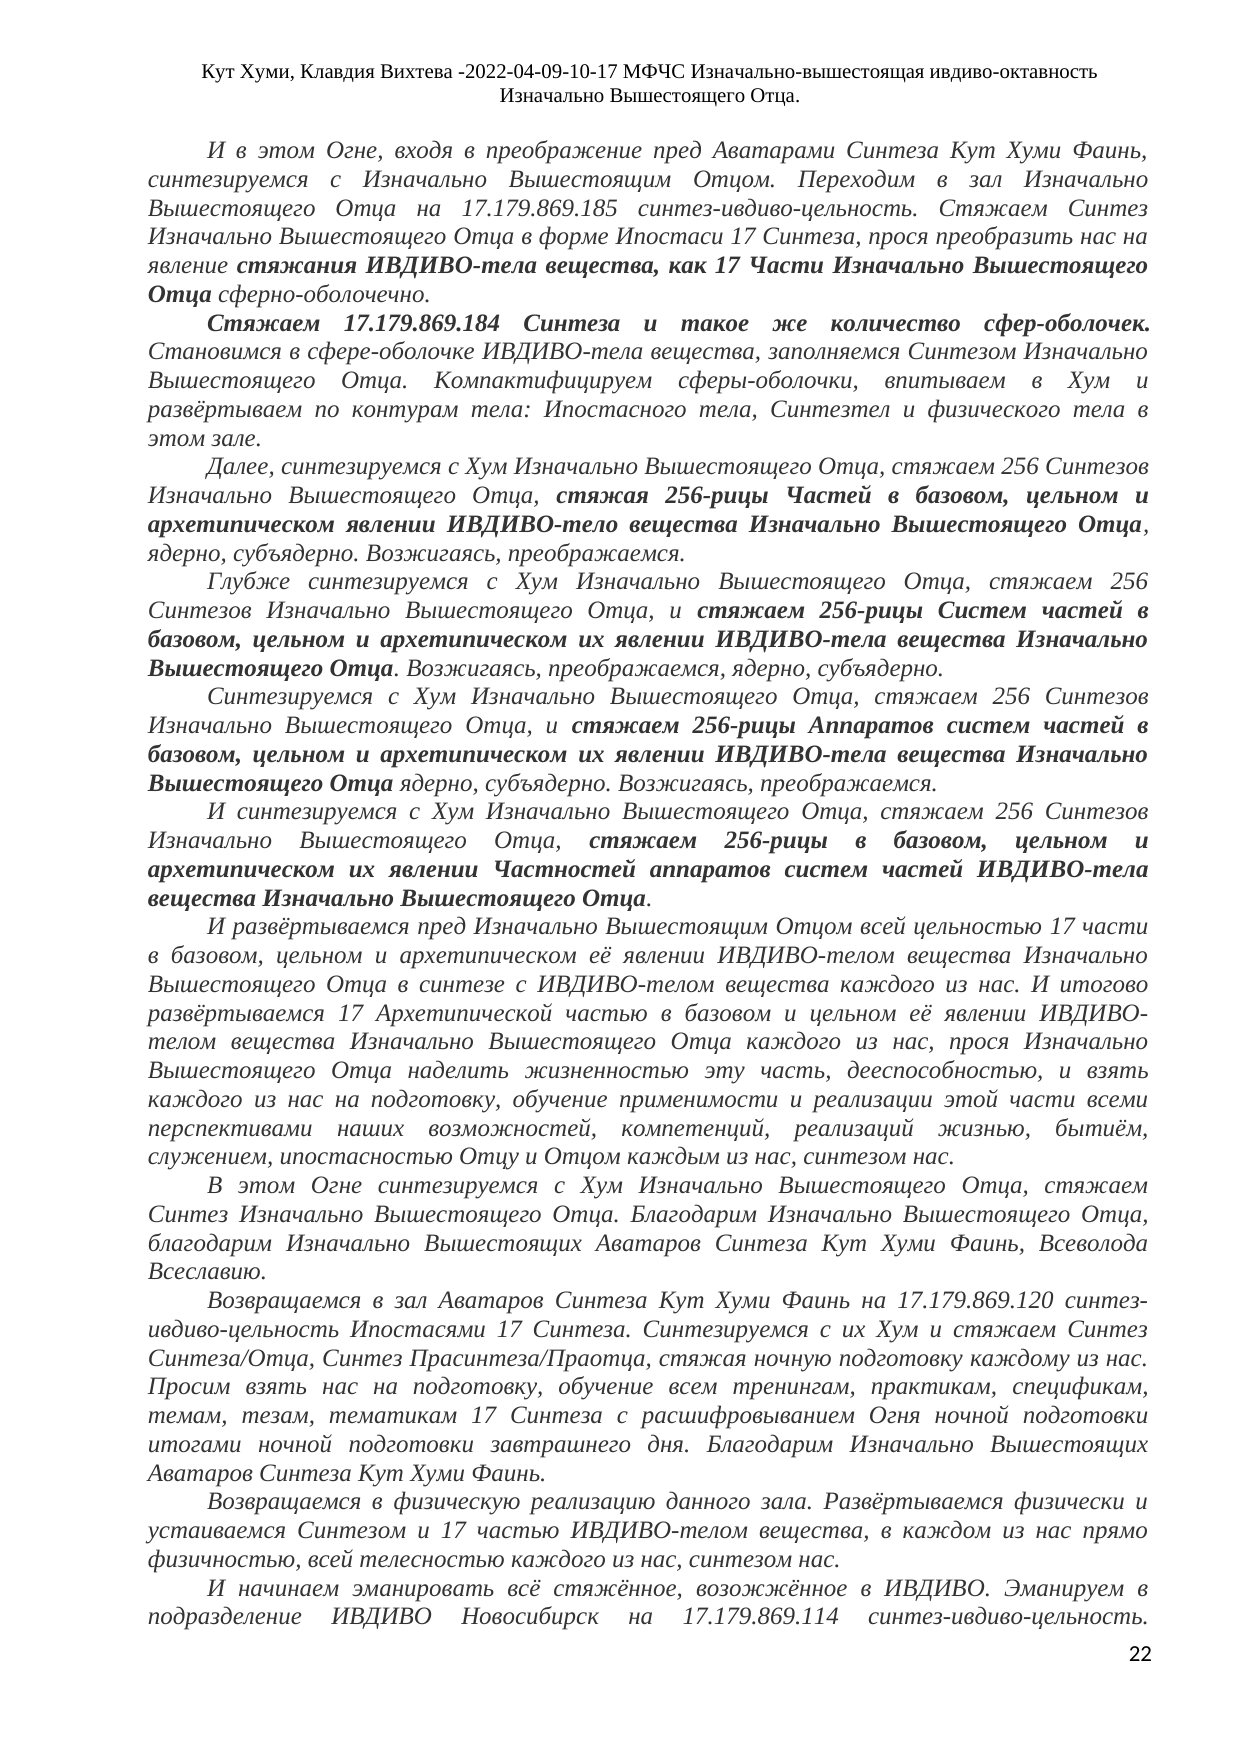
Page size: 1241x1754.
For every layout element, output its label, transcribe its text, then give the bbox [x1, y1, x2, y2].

text Возвращаемся в физическую реализацию данного зала. Развёртываемся физически и устаиваемся Синтезом и 17 частью ИВДИВО-телом вещества, в каждом из нас прямо физичностью, всей телесностью каждого из нас, синтезом нас. [148, 1486, 1152, 1573]
text И развёртываемся пред Изначально Вышестоящим Отцом всей цельностью 17 части в базовом, цельном и архетипическом её явлении ИВДИВО-телом вещества Изначально Вышестоящего Отца в синтезе с ИВДИВО-телом вещества каждого из нас. И итогово развёртываемся 17 Архетипической частью в базовом и цельном её явлении ИВДИВО-телом вещества Изначально Вышестоящего Отца каждого из нас, прося Изначально Вышестоящего Отца наделить жизненностью эту часть, дееспособностью, и взять каждого из нас на подготовку, обучение применимости и реализации этой части всеми перспективами наших возможностей, компетенций, реализаций жизнью, бытиём, служением, ипостасностью Отцу и Отцом каждым из нас, синтезом нас. [148, 911, 1152, 1170]
text Возвращаемся в зал Аватаров Синтеза Кут Хуми Фаинь на 17.179.869.120 синтез-ивдиво-цельность Ипостасями 17 Синтеза. Синтезируемся с их Хум и стяжаем Синтез Синтеза/Отца, Синтез Прасинтеза/Праотца, стяжая ночную подготовку каждому из нас. Просим взять нас на подготовку, обучение всем тренингам, практикам, спецификам, темам, тезам, тематикам 17 Синтеза с расшифровыванием Огня ночной подготовки итогами ночной подготовки завтрашнего дня. Благодарим Изначально Вышестоящих Аватаров Синтеза Кут Хуми Фаинь. [148, 1285, 1152, 1486]
text В этом Огне синтезируемся с Хум Изначально Вышестоящего Отца, стяжаем Синтез Изначально Вышестоящего Отца. Благодарим Изначально Вышестоящего Отца, благодарим Изначально Вышестоящих Аватаров Синтеза Кут Хуми Фаинь, Всеволода Всеславию. [148, 1170, 1152, 1285]
text Далее, синтезируемся с Хум Изначально Вышестоящего Отца, стяжаем 256 Синтезов Изначально Вышестоящего Отца, стяжая 256-рицы Частей в базовом, цельном и архетипическом явлении ИВДИВО-тело вещества Изначально Вышестоящего Отца, ядерно, субъядерно. Возжигаясь, преображаемся. [148, 451, 1152, 566]
text И в этом Огне, входя в преображение пред Аватарами Синтеза Кут Хуми Фаинь, синтезируемся с Изначально Вышестоящим Отцом. Переходим в зал Изначально Вышестоящего Отца на 17.179.869.185 синтез-ивдиво-цельность. Стяжаем Синтез Изначально Вышестоящего Отца в форме Ипостаси 17 Синтеза, прося преобразить нас на явление стяжания ИВДИВО-тела вещества, как 17 Части Изначально Вышестоящего Отца сферно-оболочечно. [148, 135, 1152, 308]
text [148, 1573, 1152, 1630]
text Глубже синтезируемся с Хум Изначально Вышестоящего Отца, стяжаем 256 Синтезов Изначально Вышестоящего Отца, и стяжаем 256-рицы Систем частей в базовом, цельном и архетипическом их явлении ИВДИВО-тела вещества Изначально Вышестоящего Отца. Возжигаясь, преображаемся, ядерно, субъядерно. [148, 566, 1152, 681]
text И синтезируемся с Хум Изначально Вышестоящего Отца, стяжаем 256 Синтезов Изначально Вышестоящего Отца, стяжаем 256-рицы в базовом, цельном и архетипическом их явлении Частностей аппаратов систем частей ИВДИВО-тела вещества Изначально Вышестоящего Отца. [148, 796, 1152, 911]
text Стяжаем 17.179.869.184 Синтеза и такое же количество сфер-оболочек. Становимся в сфере-оболочке ИВДИВО-тела вещества, заполняемся Синтезом Изначально Вышестоящего Отца. Компактифицируем сферы-оболочки, впитываем в Хум и развёртываем по контурам тела: Ипостасного тела, Синтезтел и физического тела в этом зале. [148, 308, 1152, 451]
text Синтезируемся с Хум Изначально Вышестоящего Отца, стяжаем 256 Синтезов Изначально Вышестоящего Отца, и стяжаем 256-рицы Аппаратов систем частей в базовом, цельном и архетипическом их явлении ИВДИВО-тела вещества Изначально Вышестоящего Отца ядерно, субъядерно. Возжигаясь, преображаемся. [148, 681, 1152, 796]
